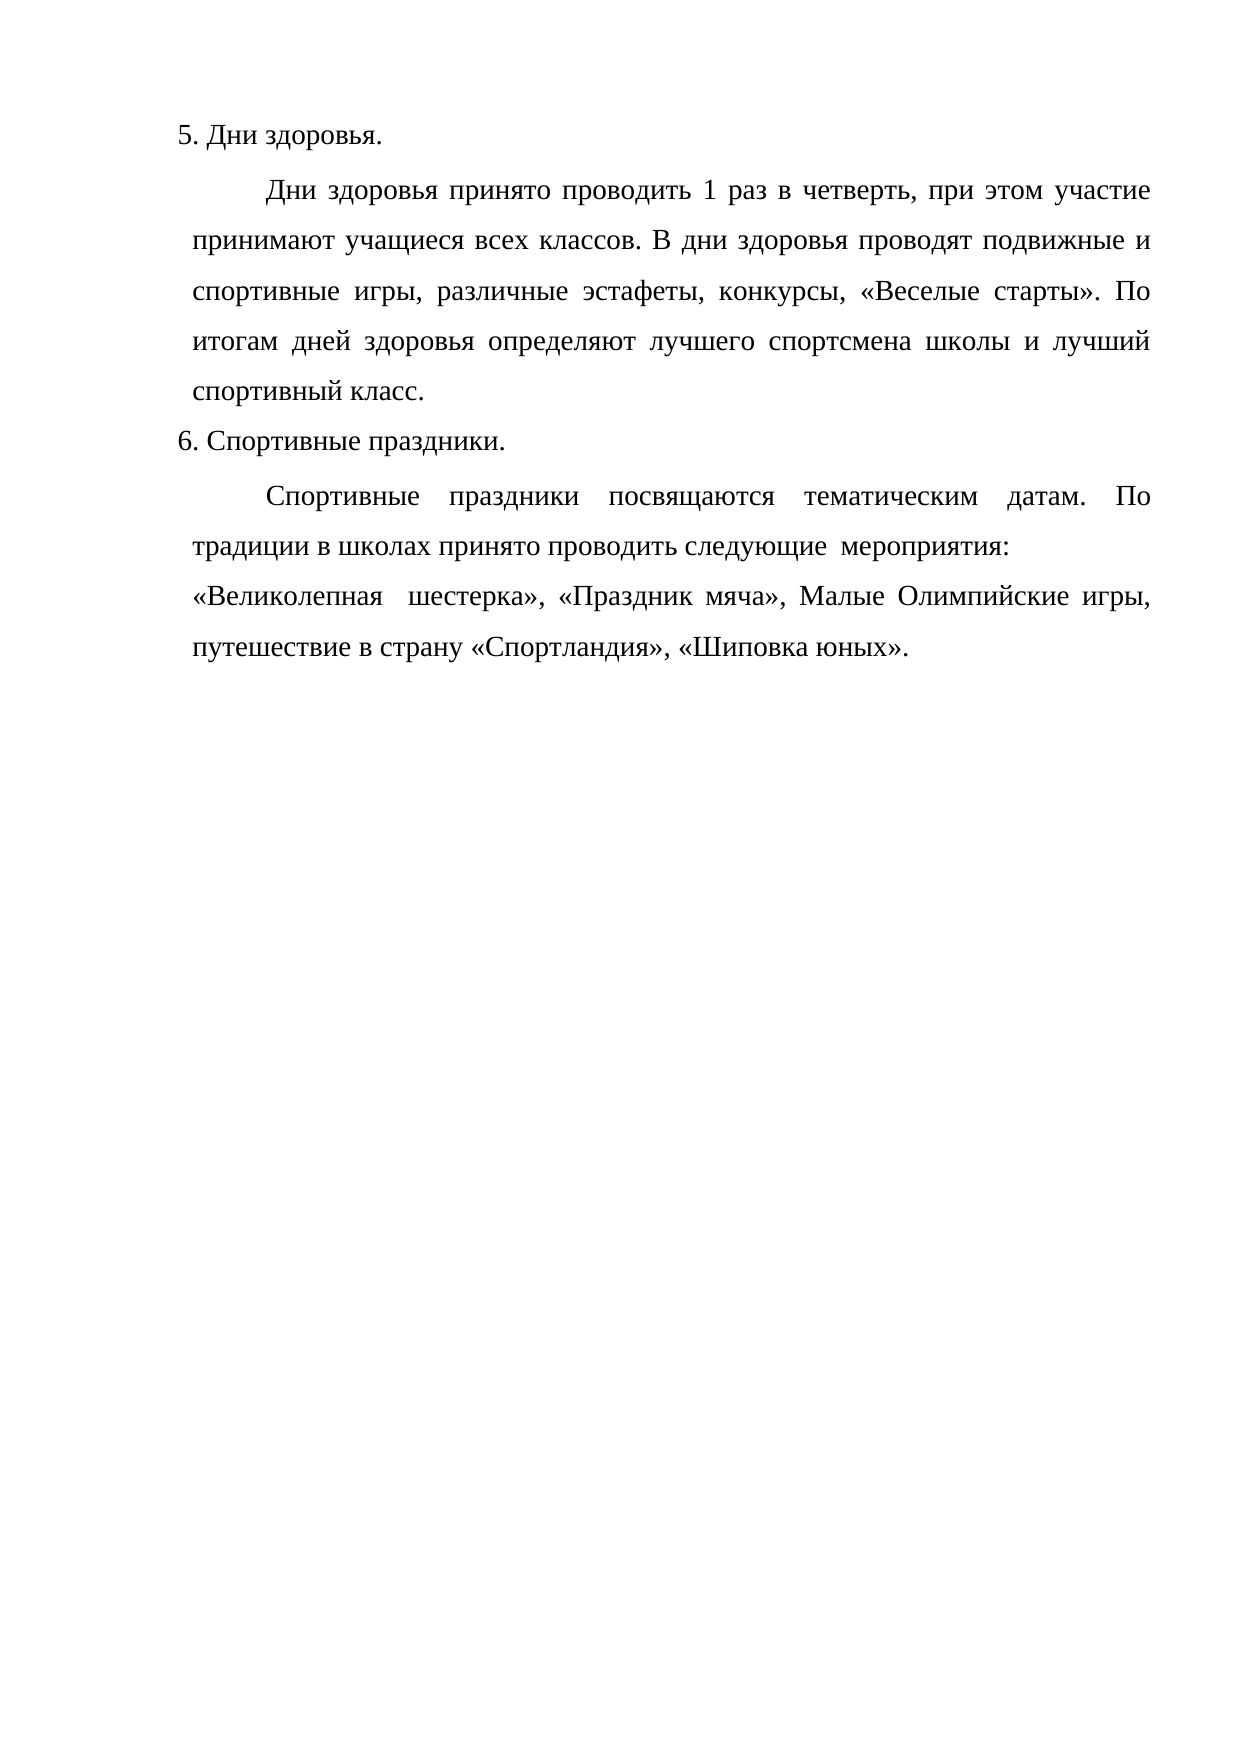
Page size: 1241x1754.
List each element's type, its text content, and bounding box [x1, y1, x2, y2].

text «Великолепная шестерка», «Праздник мяча», Малые Олимпийские игры, путешествие в страну «Спортландия», «Шиповка юных». [192, 578, 1152, 662]
text Дни здоровья принято проводить 1 раз в четверть, при этом участие принимают учащиеся всех классов. В дни здоровья проводят подвижные и спортивные игры, различные эстафеты, конкурсы, «Веселые старты». По итогам дней здоровья определяют лучшего спортсмена школы и лучший спортивный класс. [192, 172, 1152, 407]
text Спортивные праздники посвящаются тематическим датам. По традиции в школах принято проводить следующие мероприятия: [192, 478, 1152, 562]
text 6. Спортивные праздники. [177, 423, 1152, 457]
text 5. Дни здоровья. [177, 118, 1152, 151]
